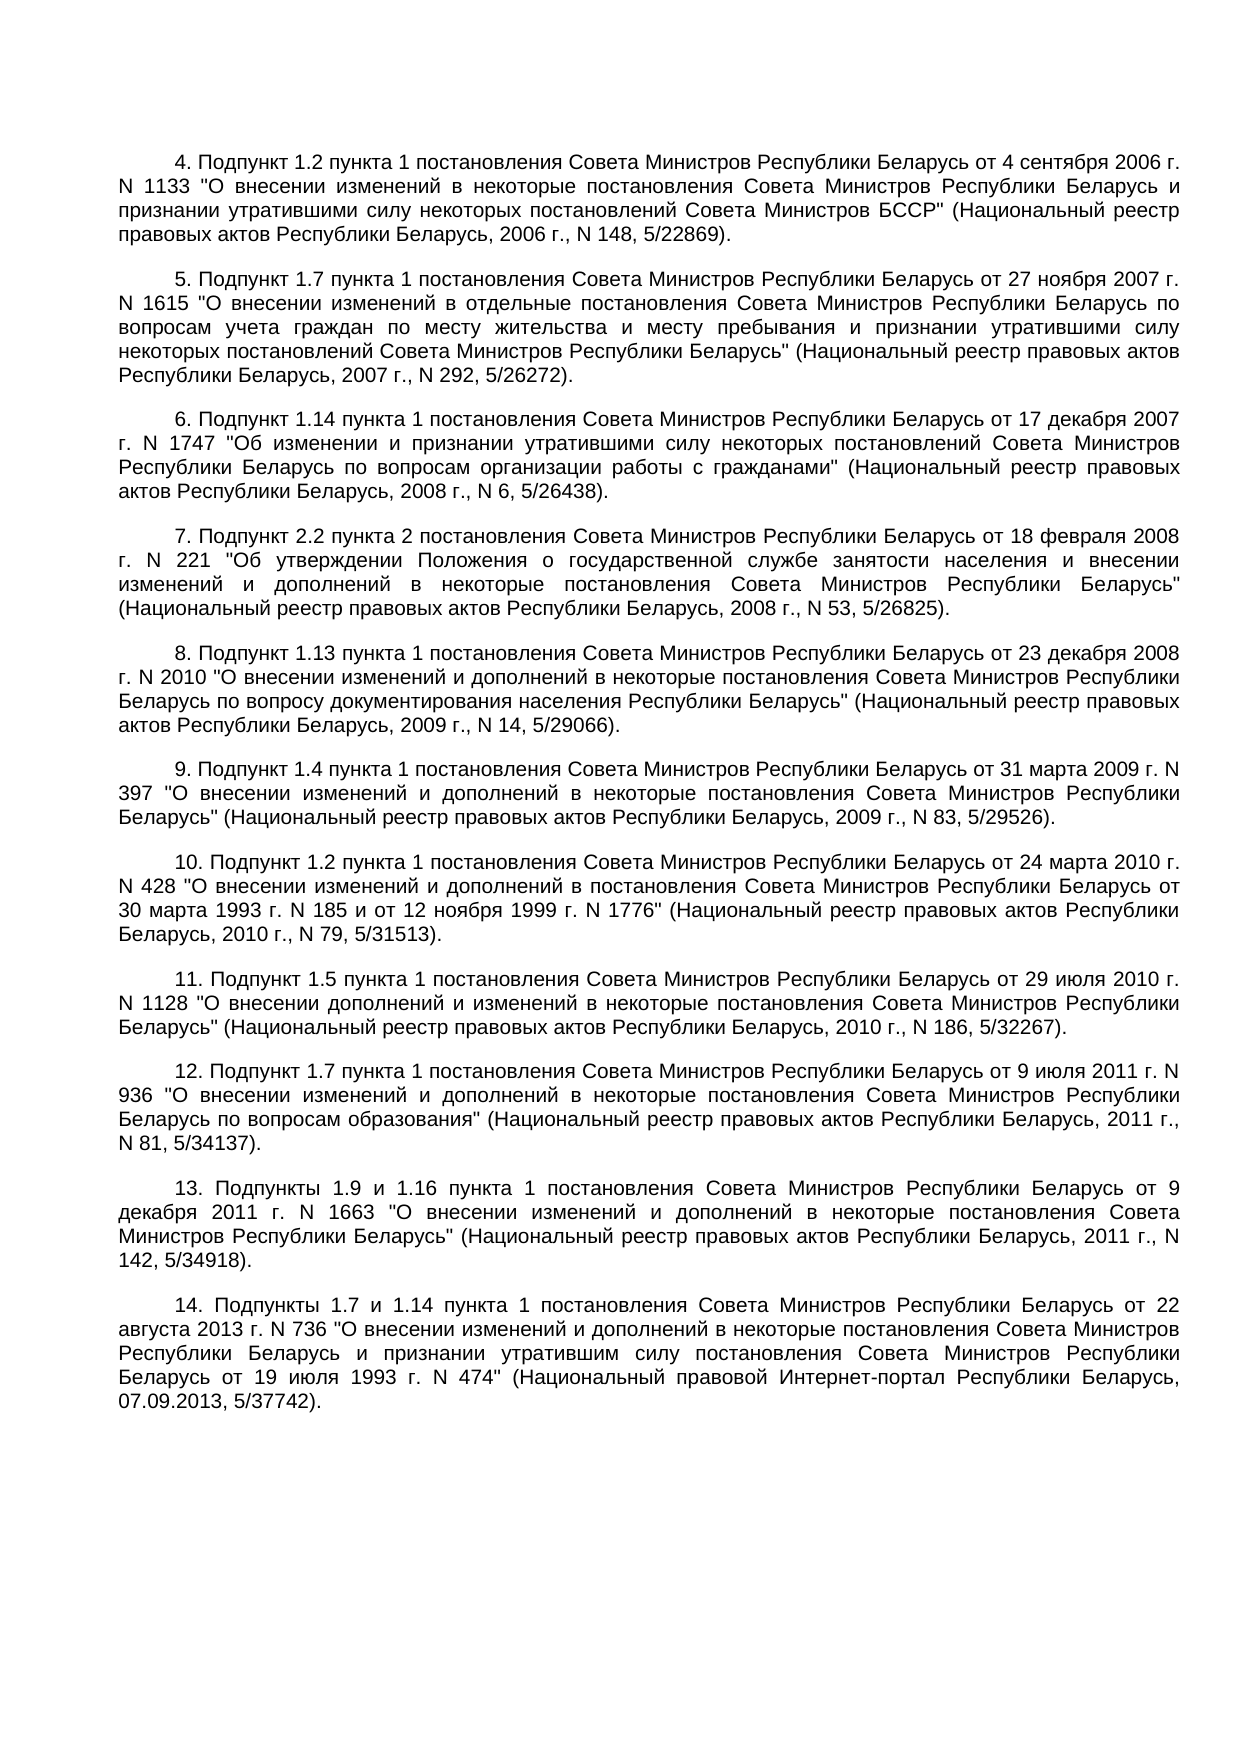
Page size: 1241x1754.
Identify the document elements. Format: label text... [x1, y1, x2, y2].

text 6. Подпункт 1.14 пункта 1 постановления Совета Министров Республики Беларусь от 17 декабря 2007 г. N 1747 "Об изменении и признании утратившими силу некоторых постановлений Совета Министров Республики Беларусь по вопросам организации работы с гражданами" (Национальный реестр правовых актов Республики Беларусь, 2008 г., N 6, 5/26438). [118, 407, 1181, 503]
text 11. Подпункт 1.5 пункта 1 постановления Совета Министров Республики Беларусь от 29 июля 2010 г. N 1128 "О внесении дополнений и изменений в некоторые постановления Совета Министров Республики Беларусь" (Национальный реестр правовых актов Республики Беларусь, 2010 г., N 186, 5/32267). [118, 967, 1181, 1038]
text 10. Подпункт 1.2 пункта 1 постановления Совета Министров Республики Беларусь от 24 марта 2010 г. N 428 "О внесении изменений и дополнений в постановления Совета Министров Республики Беларусь от 30 марта 1993 г. N 185 и от 12 ноября 1999 г. N 1776" (Национальный реестр правовых актов Республики Беларусь, 2010 г., N 79, 5/31513). [118, 850, 1181, 946]
text 5. Подпункт 1.7 пункта 1 постановления Совета Министров Республики Беларусь от 27 ноября 2007 г. N 1615 "О внесении изменений в отдельные постановления Совета Министров Республики Беларусь по вопросам учета граждан по месту жительства и месту пребывания и признании утратившими силу некоторых постановлений Совета Министров Республики Беларусь" (Национальный реестр правовых актов Республики Беларусь, 2007 г., N 292, 5/26272). [118, 267, 1181, 386]
text 14. Подпункты 1.7 и 1.14 пункта 1 постановления Совета Министров Республики Беларусь от 22 августа 2013 г. N 736 "О внесении изменений и дополнений в некоторые постановления Совета Министров Республики Беларусь и признании утратившим силу постановления Совета Министров Республики Беларусь от 19 июля 1993 г. N 474" (Национальный правовой Интернет-портал Республики Беларусь, 07.09.2013, 5/37742). [118, 1293, 1181, 1412]
text 7. Подпункт 2.2 пункта 2 постановления Совета Министров Республики Беларусь от 18 февраля 2008 г. N 221 "Об утверждении Положения о государственной службе занятости населения и внесении изменений и дополнений в некоторые постановления Совета Министров Республики Беларусь" (Национальный реестр правовых актов Республики Беларусь, 2008 г., N 53, 5/26825). [118, 524, 1181, 620]
text 12. Подпункт 1.7 пункта 1 постановления Совета Министров Республики Беларусь от 9 июля 2011 г. N 936 "О внесении изменений и дополнений в некоторые постановления Совета Министров Республики Беларусь по вопросам образования" (Национальный реестр правовых актов Республики Беларусь, 2011 г., N 81, 5/34137). [118, 1059, 1181, 1155]
text 8. Подпункт 1.13 пункта 1 постановления Совета Министров Республики Беларусь от 23 декабря 2008 г. N 2010 "О внесении изменений и дополнений в некоторые постановления Совета Министров Республики Беларусь по вопросу документирования населения Республики Беларусь" (Национальный реестр правовых актов Республики Беларусь, 2009 г., N 14, 5/29066). [118, 641, 1181, 736]
text 13. Подпункты 1.9 и 1.16 пункта 1 постановления Совета Министров Республики Беларусь от 9 декабря 2011 г. N 1663 "О внесении изменений и дополнений в некоторые постановления Совета Министров Республики Беларусь" (Национальный реестр правовых актов Республики Беларусь, 2011 г., N 142, 5/34918). [118, 1176, 1181, 1272]
text 9. Подпункт 1.4 пункта 1 постановления Совета Министров Республики Беларусь от 31 марта 2009 г. N 397 "О внесении изменений и дополнений в некоторые постановления Совета Министров Республики Беларусь" (Национальный реестр правовых актов Республики Беларусь, 2009 г., N 83, 5/29526). [118, 757, 1181, 829]
text 4. Подпункт 1.2 пункта 1 постановления Совета Министров Республики Беларусь от 4 сентября 2006 г. N 1133 "О внесении изменений в некоторые постановления Совета Министров Республики Беларусь и признании утратившими силу некоторых постановлений Совета Министров БССР" (Национальный реестр правовых актов Республики Беларусь, 2006 г., N 148, 5/22869). [118, 150, 1181, 246]
